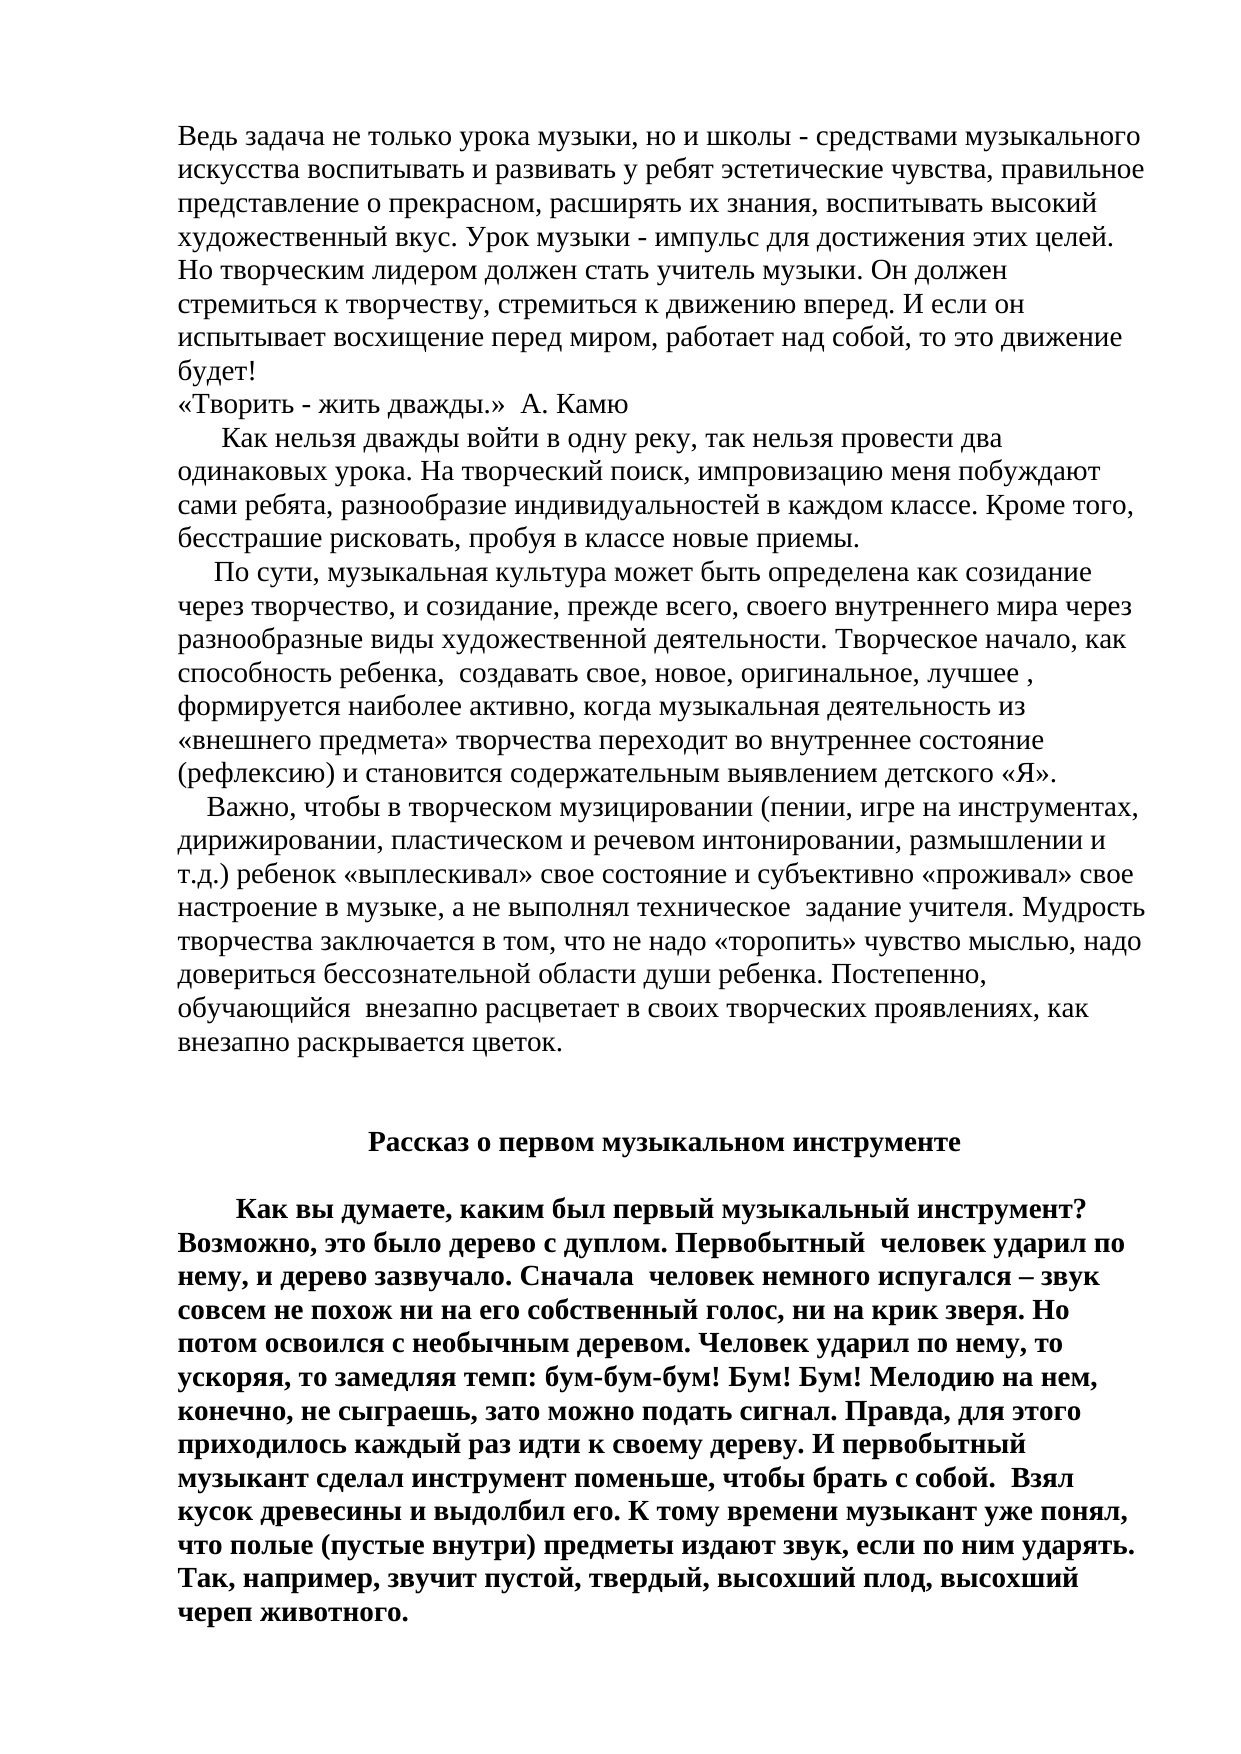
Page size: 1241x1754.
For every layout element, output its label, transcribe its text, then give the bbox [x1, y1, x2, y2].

text Как вы думаете, каким был первый музыкальный инструмент? Возможно, это было дерево с дуплом. Первобытный человек ударил по нему, и дерево зазвучало. Сначала человек немного испугался – звук совсем не похож ни на его собственный голос, ни на крик зверя. Но потом освоился с необычным деревом. Человек ударил по нему, то ускоряя, то замедляя темп: бум-бум-бум! Бум! Бум! Мелодию на нем, конечно, не сыграешь, зато можно подать сигнал. Правда, для этого приходилось каждый раз идти к своему дереву. И первобытный музыкант сделал инструмент поменьше, чтобы брать с собой. Взял кусок древесины и выдолбил его. К тому времени музыкант уже понял, что полые (пустые внутри) предметы издают звук, если по ним ударять. Так, например, звучит пустой, твердый, высохший плод, высохший череп животного. [177, 1191, 1152, 1627]
text Рассказ о первом музыкальном инструменте [177, 1124, 1152, 1158]
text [177, 118, 1152, 1057]
